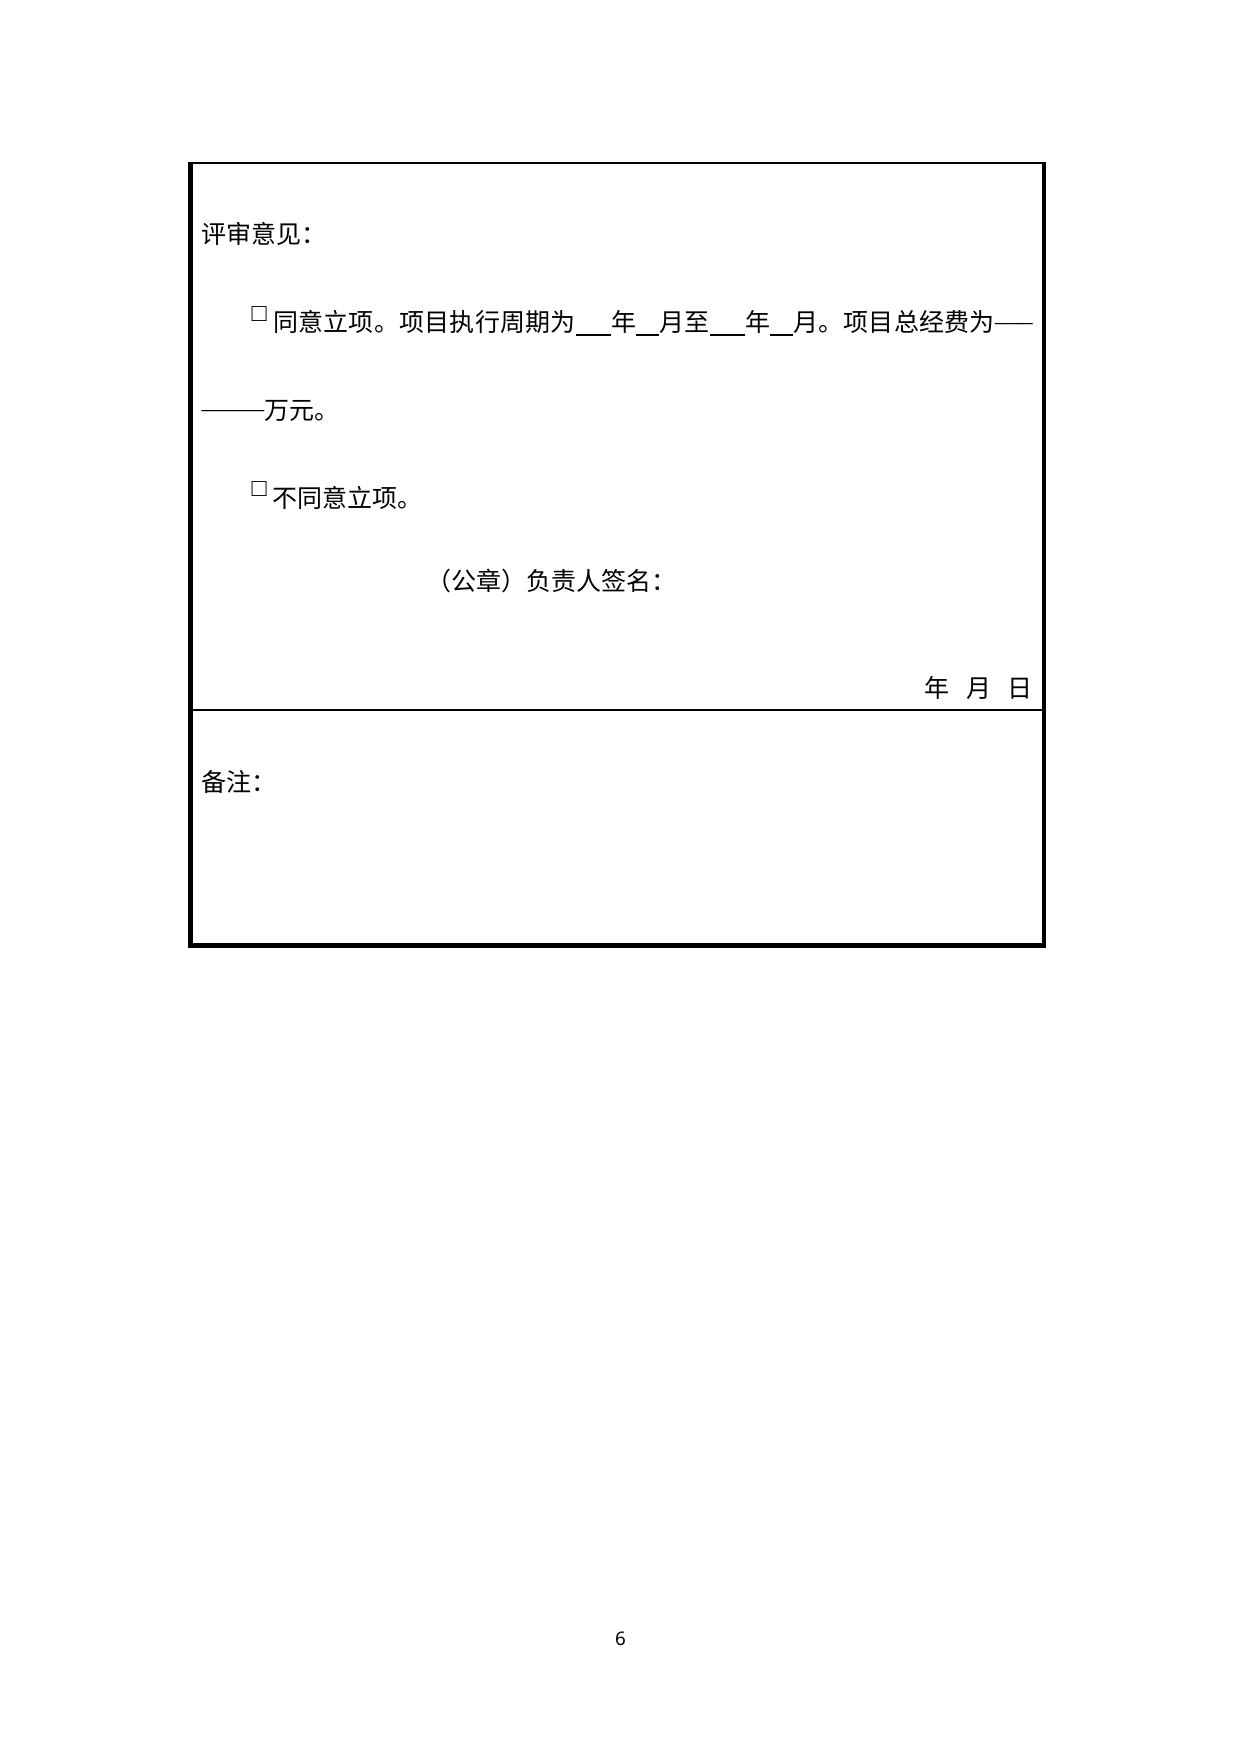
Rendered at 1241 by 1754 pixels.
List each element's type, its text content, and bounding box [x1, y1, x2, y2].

table_cell 备注： [193, 711, 1042, 943]
table_cell 评审意见： □ 同意立项。项目执行周期为 年 月至 年 月。项目总经费为________万元。 □ 不同意立项。 （公章）负责人签名： 年 月 日 [193, 164, 1042, 709]
